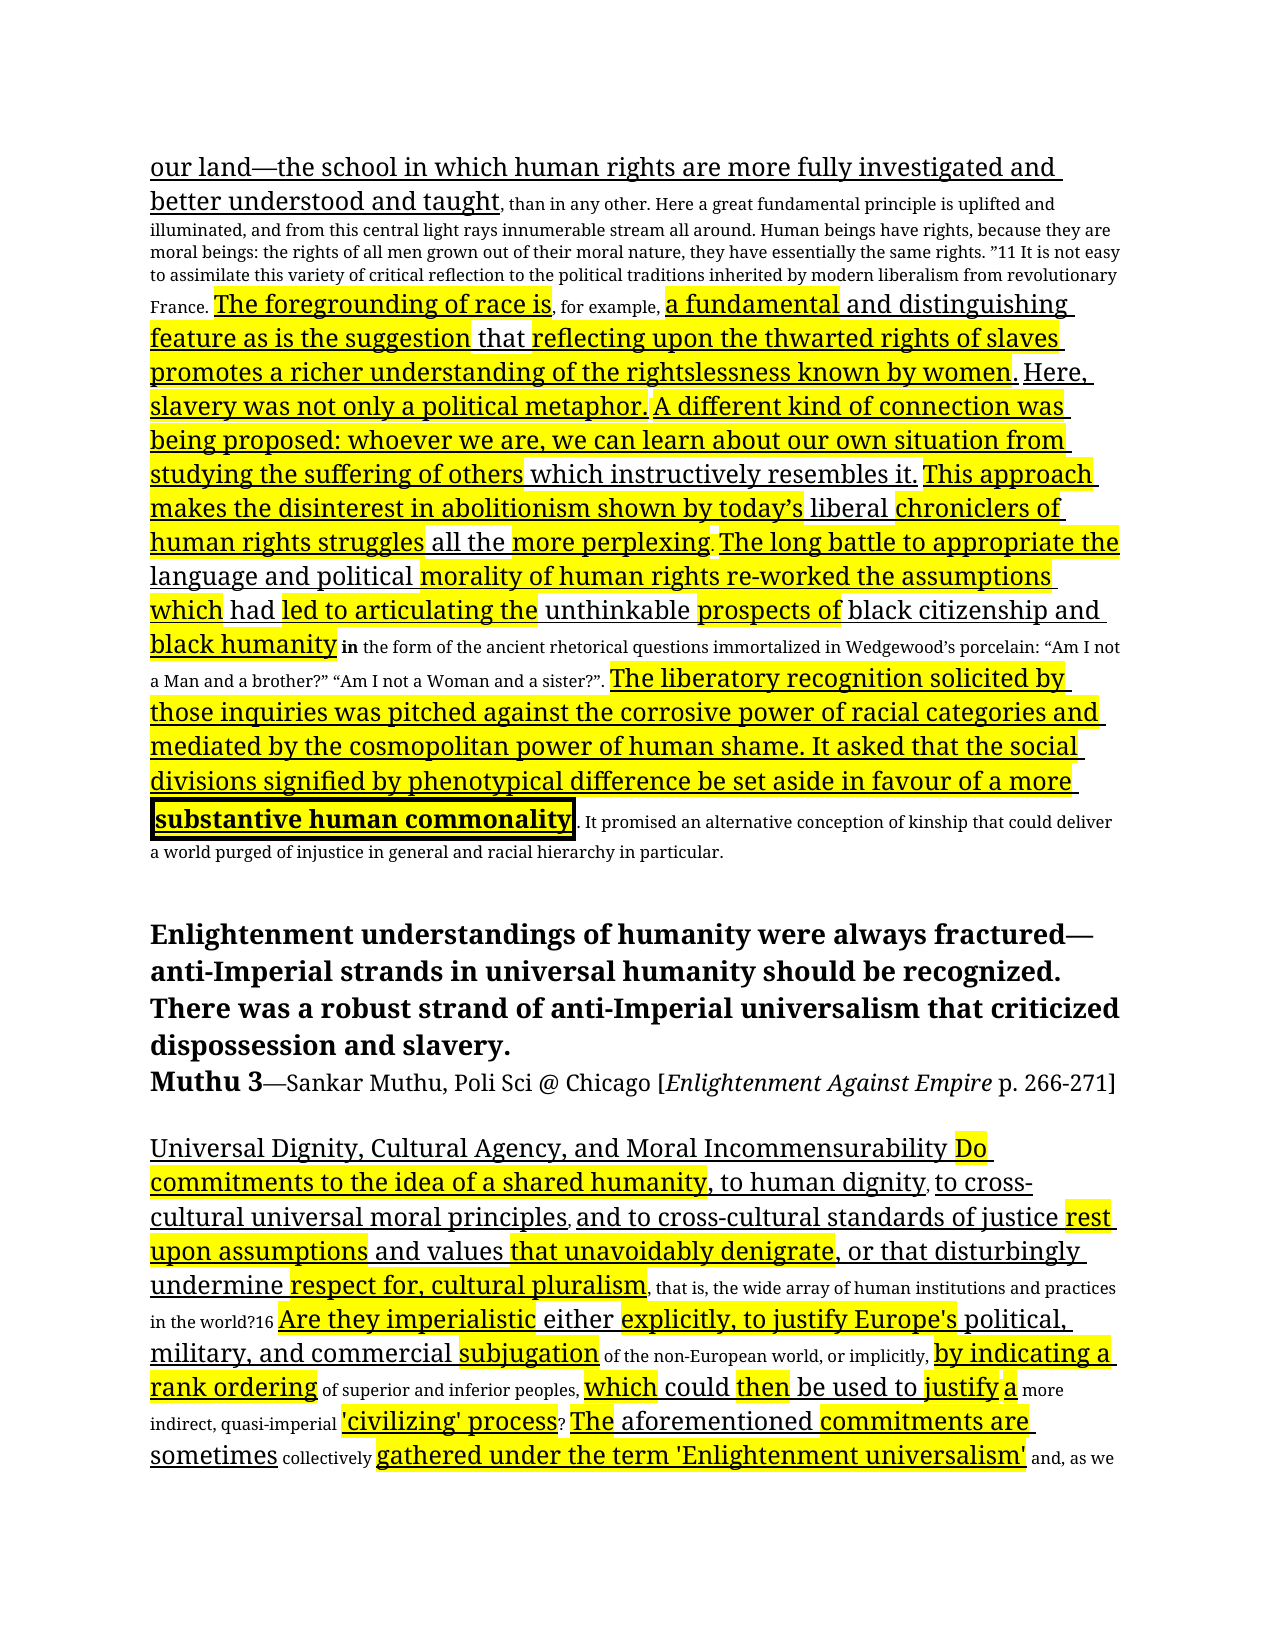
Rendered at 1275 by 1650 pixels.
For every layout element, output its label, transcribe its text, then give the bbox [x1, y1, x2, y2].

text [150, 150, 1125, 863]
text Muthu 3—Sankar Muthu, Poli Sci @ Chicago [Enlightenment Against Empire p. 266-271] [150, 1063, 1125, 1100]
subtitle Enlightenment understandings of humanity were always fractured—anti-Imperial strands in universal humanity should be recognized. There was a robust strand of anti-Imperial universalism that criticized dispossession and slavery. [150, 915, 1125, 1063]
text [150, 1131, 1125, 1472]
